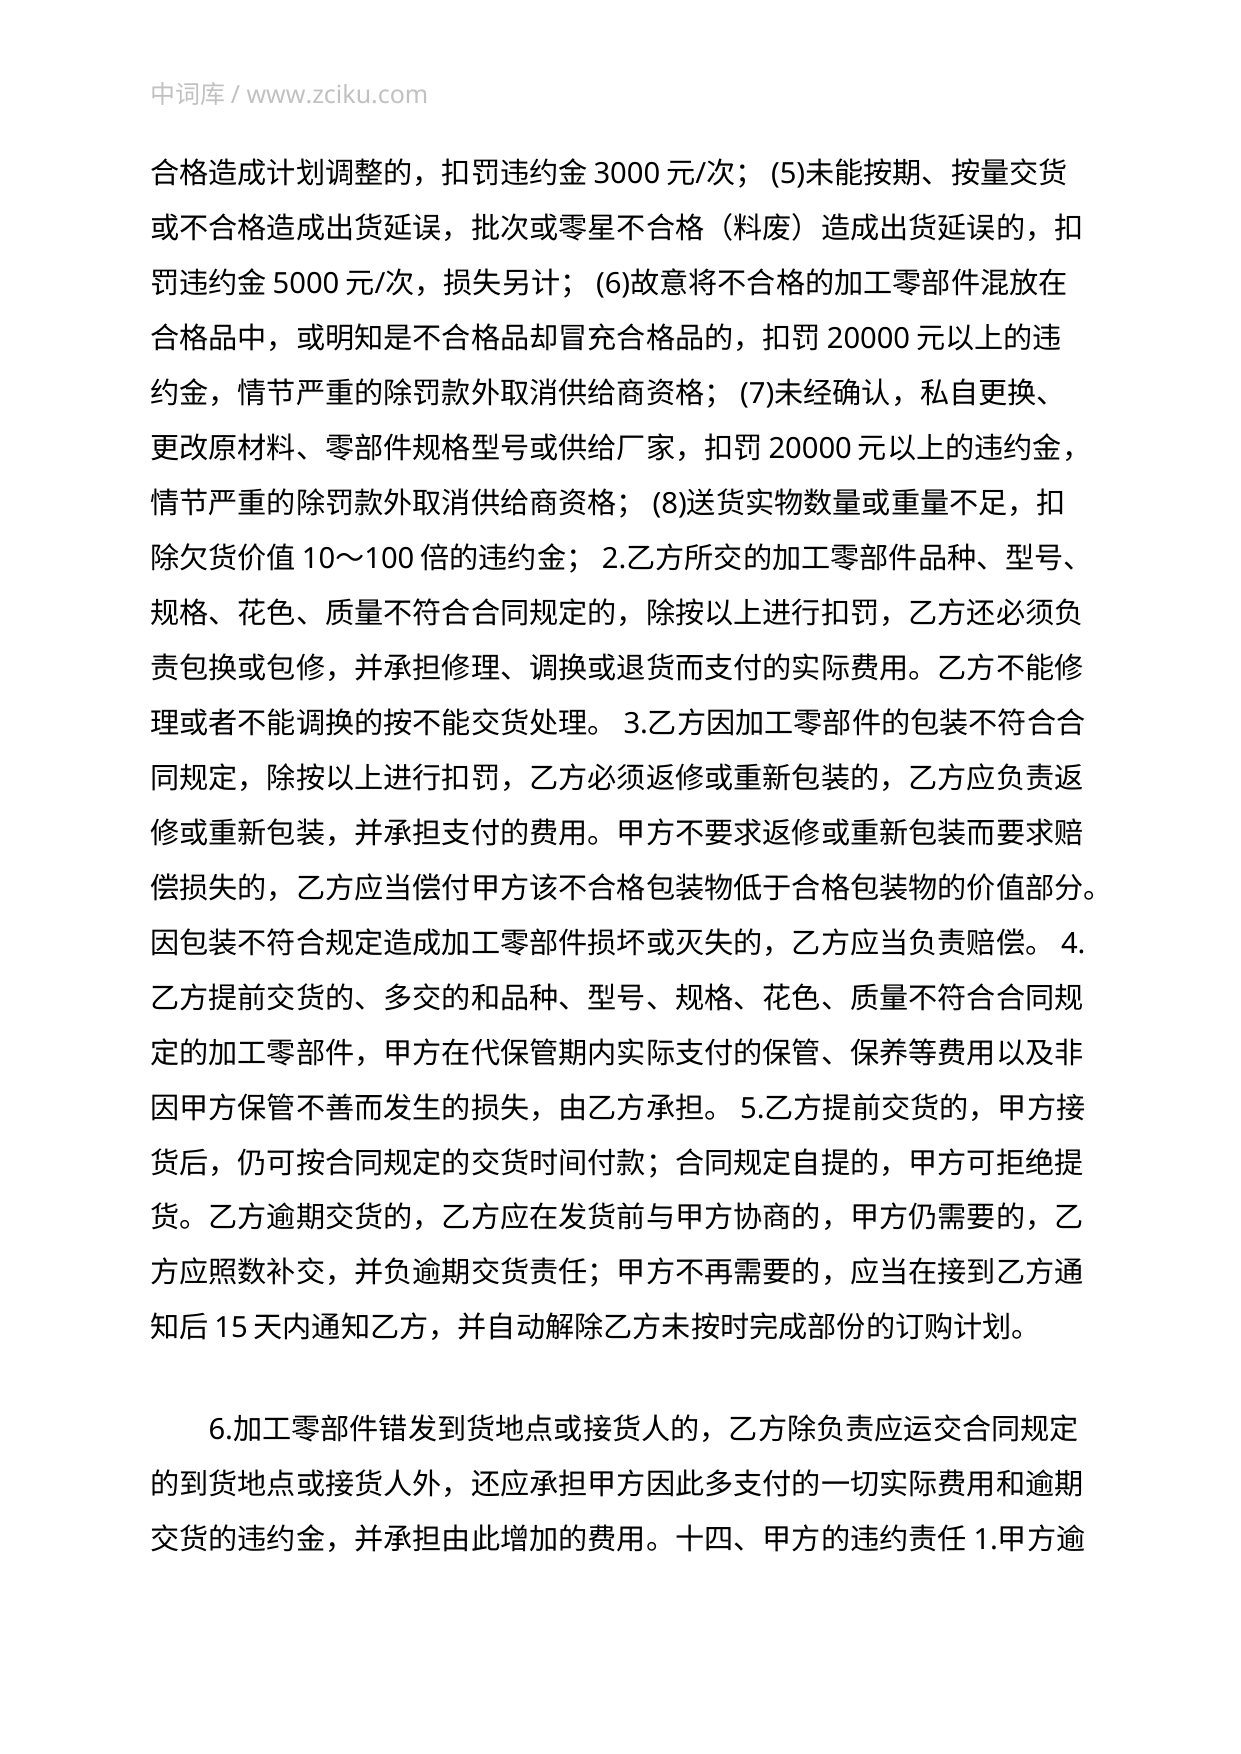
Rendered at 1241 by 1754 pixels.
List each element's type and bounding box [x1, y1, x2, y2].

text [150, 150, 1090, 1346]
text [150, 1406, 1090, 1558]
